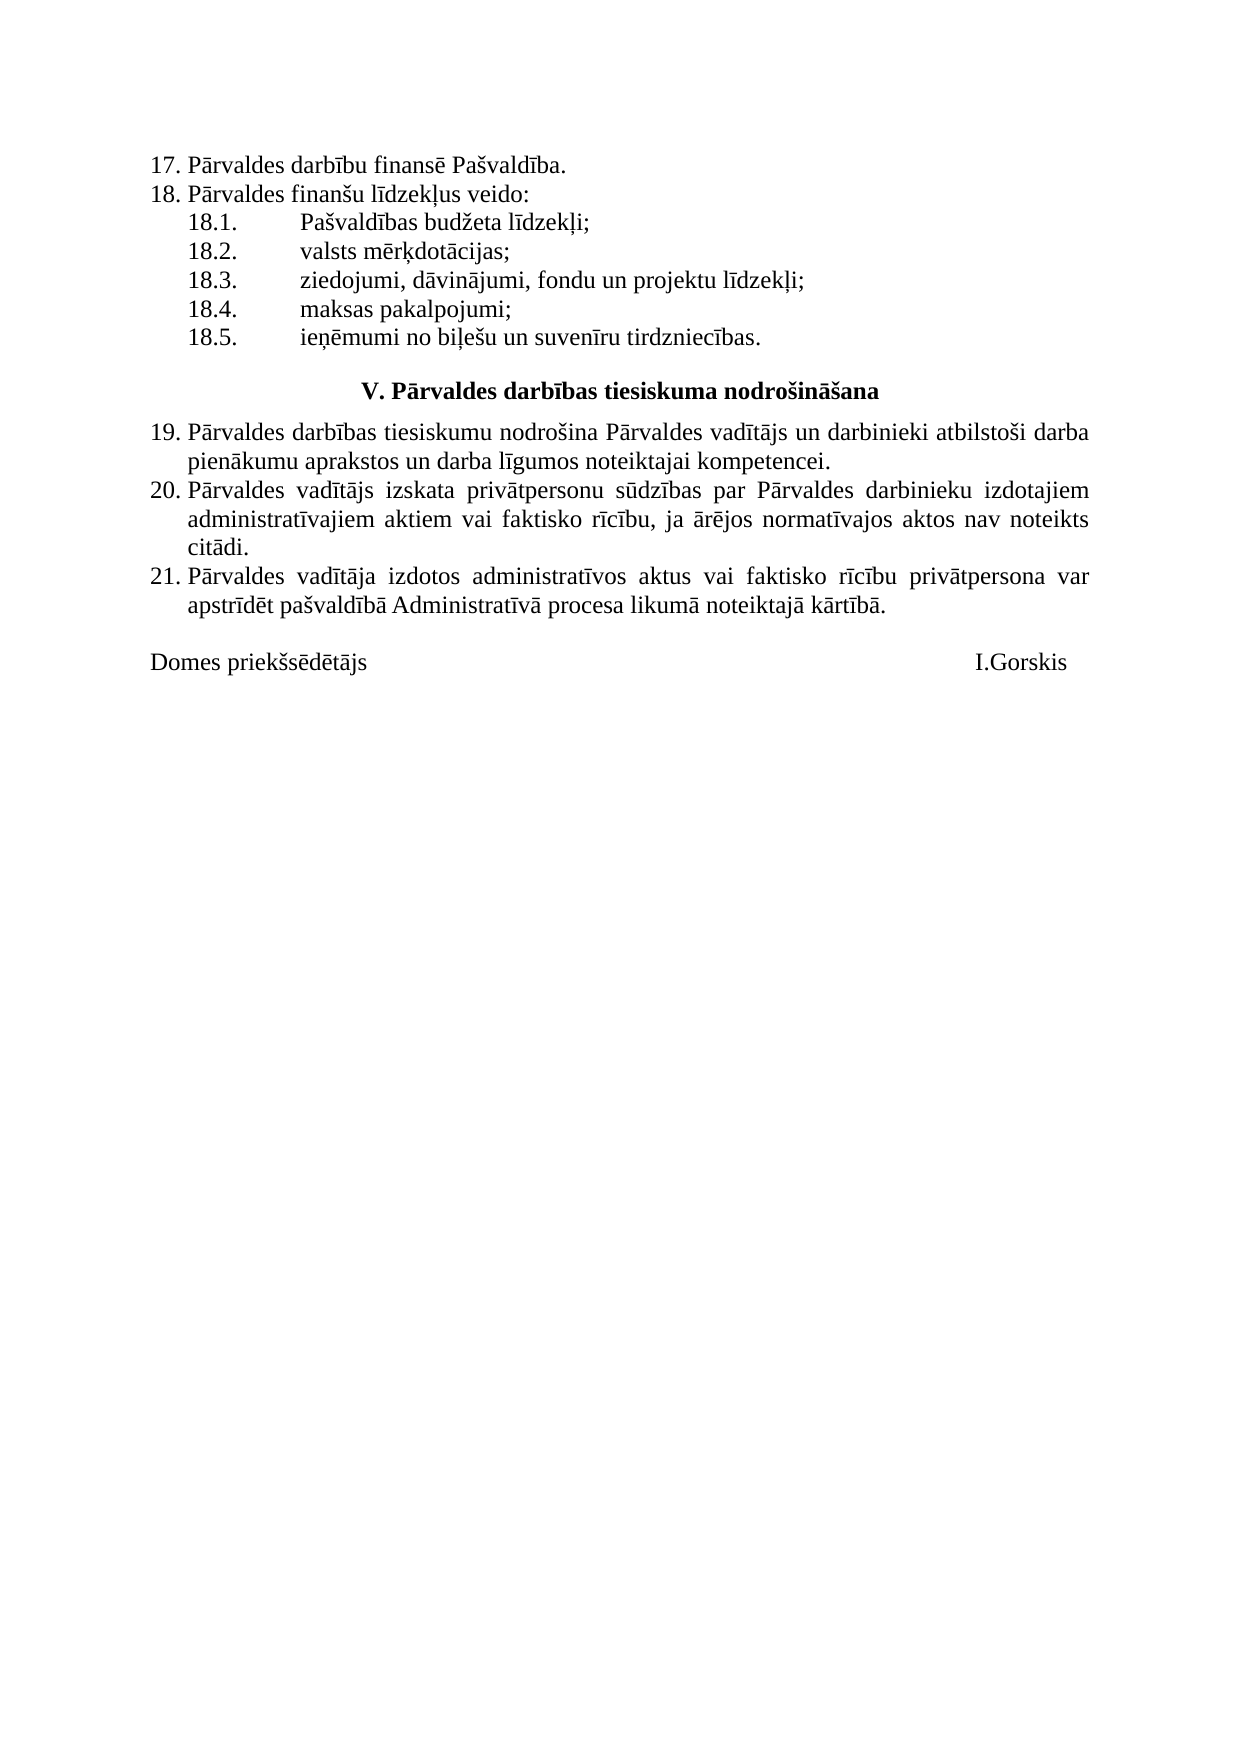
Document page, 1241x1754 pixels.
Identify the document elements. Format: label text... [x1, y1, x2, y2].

list Pašvaldības budžeta līdzekļi; [187, 207, 1090, 236]
list ziedojumi, dāvinājumi, fondu un projektu līdzekļi; [187, 265, 1090, 294]
list Pārvaldes vadītāja izdotos administratīvos aktus vai faktisko rīcību privātpersona var apstrīdēt pašvaldībā Administratīvā procesa likumā noteiktajā kārtībā. [150, 561, 1090, 619]
list valsts mērķdotācijas; [187, 236, 1090, 265]
text Domes priekšsēdētājs I.Gorskis [150, 647, 1090, 676]
list ieņēmumi no biļešu un suvenīru tirdzniecības. [187, 322, 1090, 351]
list Pārvaldes darbības tiesiskumu nodrošina Pārvaldes vadītājs un darbinieki atbilstoši darba pienākumu aprakstos un darba līgumos noteiktajai kompetencei. [150, 417, 1090, 475]
list Pārvaldes finanšu līdzekļus veido: [150, 179, 1090, 207]
list maksas pakalpojumi; [187, 294, 1090, 322]
list Pārvaldes vadītājs izskata privātpersonu sūdzības par Pārvaldes darbinieku izdotajiem administratīvajiem aktiem vai faktisko rīcību, ja ārējos normatīvajos aktos nav noteikts citādi. [150, 475, 1090, 561]
text V. Pārvaldes darbības tiesiskuma nodrošināšana [150, 376, 1090, 405]
list Pārvaldes darbību finansē Pašvaldība. [150, 150, 1090, 179]
